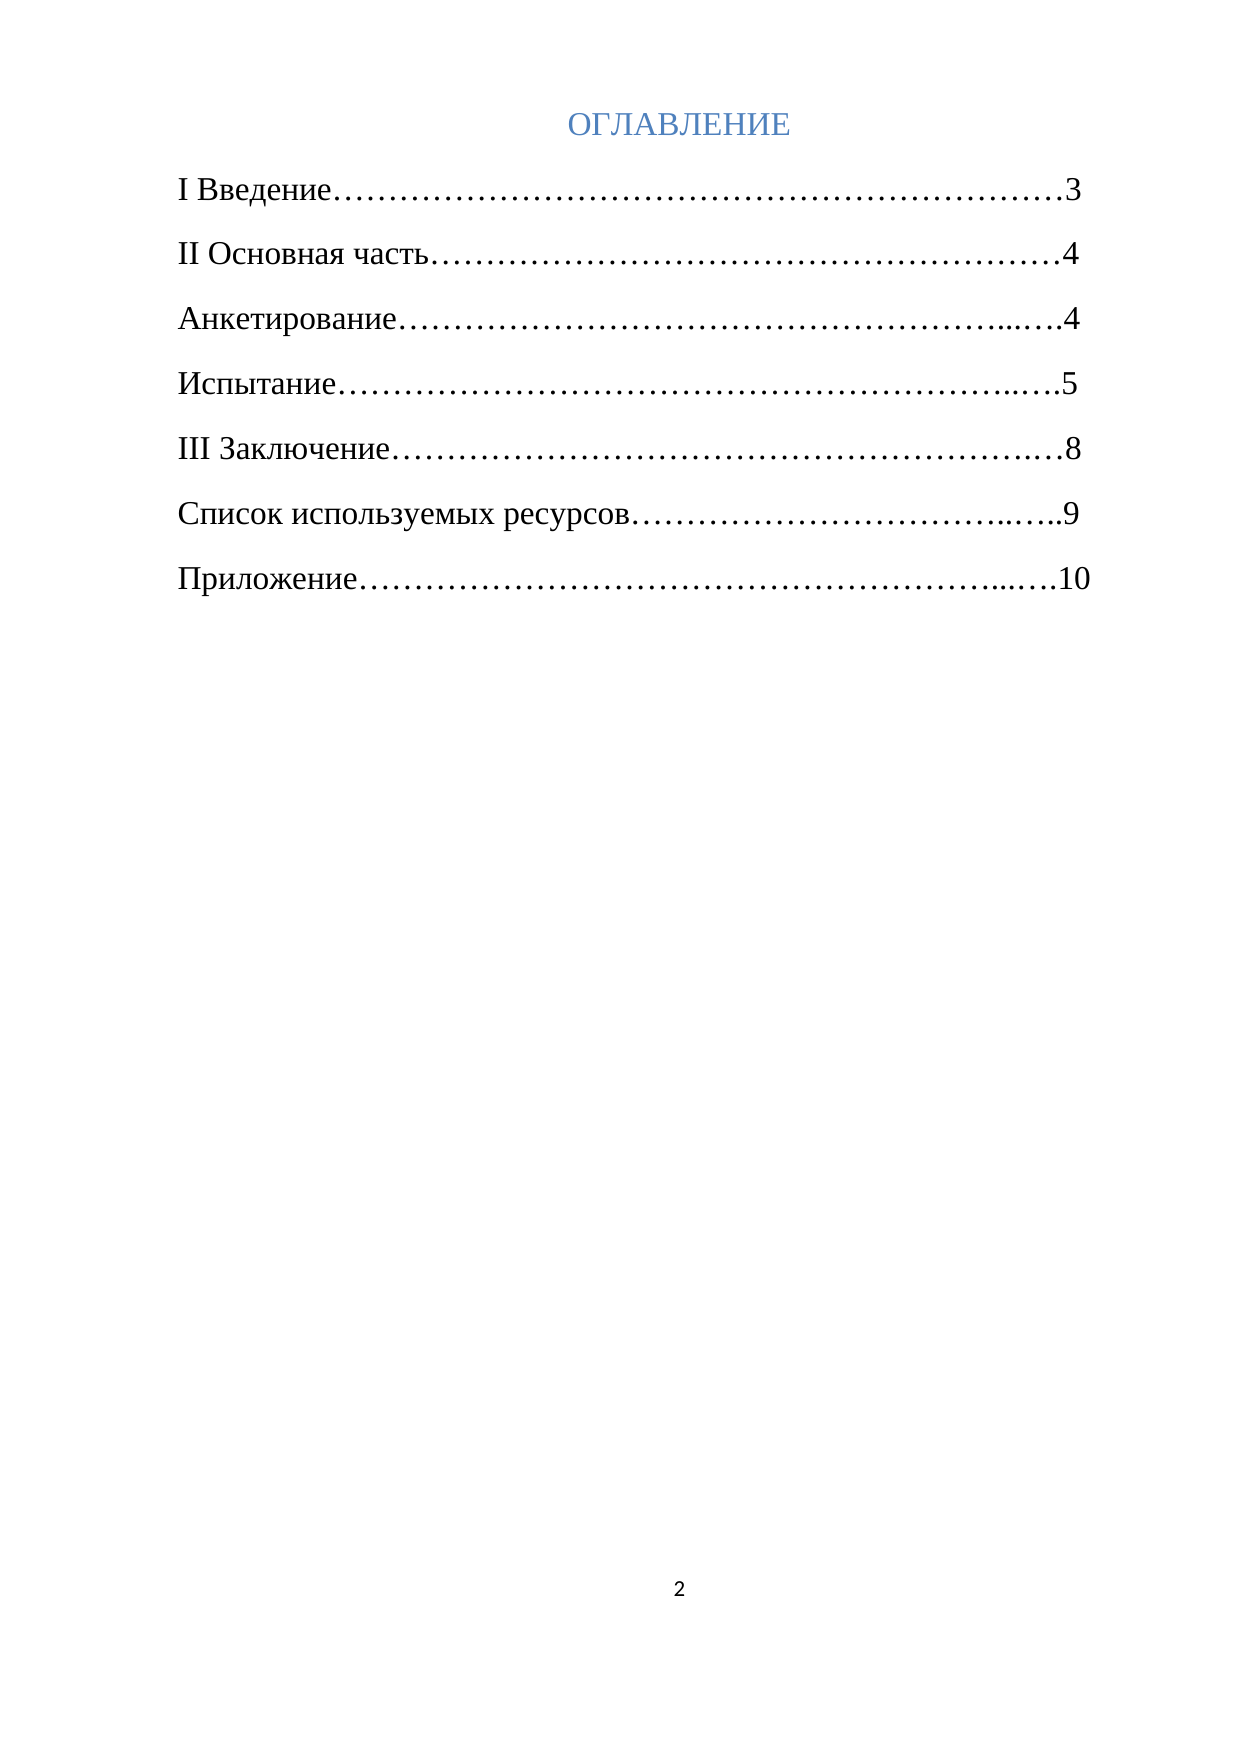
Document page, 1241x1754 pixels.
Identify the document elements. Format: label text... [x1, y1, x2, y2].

text Приложение…………………………………………………...….10 [177, 558, 1181, 596]
text I Введение…………………………………………………………3 [177, 169, 1181, 207]
text II Основная часть…………………………………………………4 [177, 234, 1181, 272]
text III Заключение………………………………………………….…8 [177, 428, 1181, 467]
text ОГЛАВЛЕНИЕ [177, 104, 1181, 142]
text Испытание……………………………………………………..….5 [177, 363, 1181, 402]
text Список используемых ресурсов……………………………..…..9 [177, 493, 1181, 532]
text Анкетирование………………………………………………...….4 [177, 298, 1181, 337]
